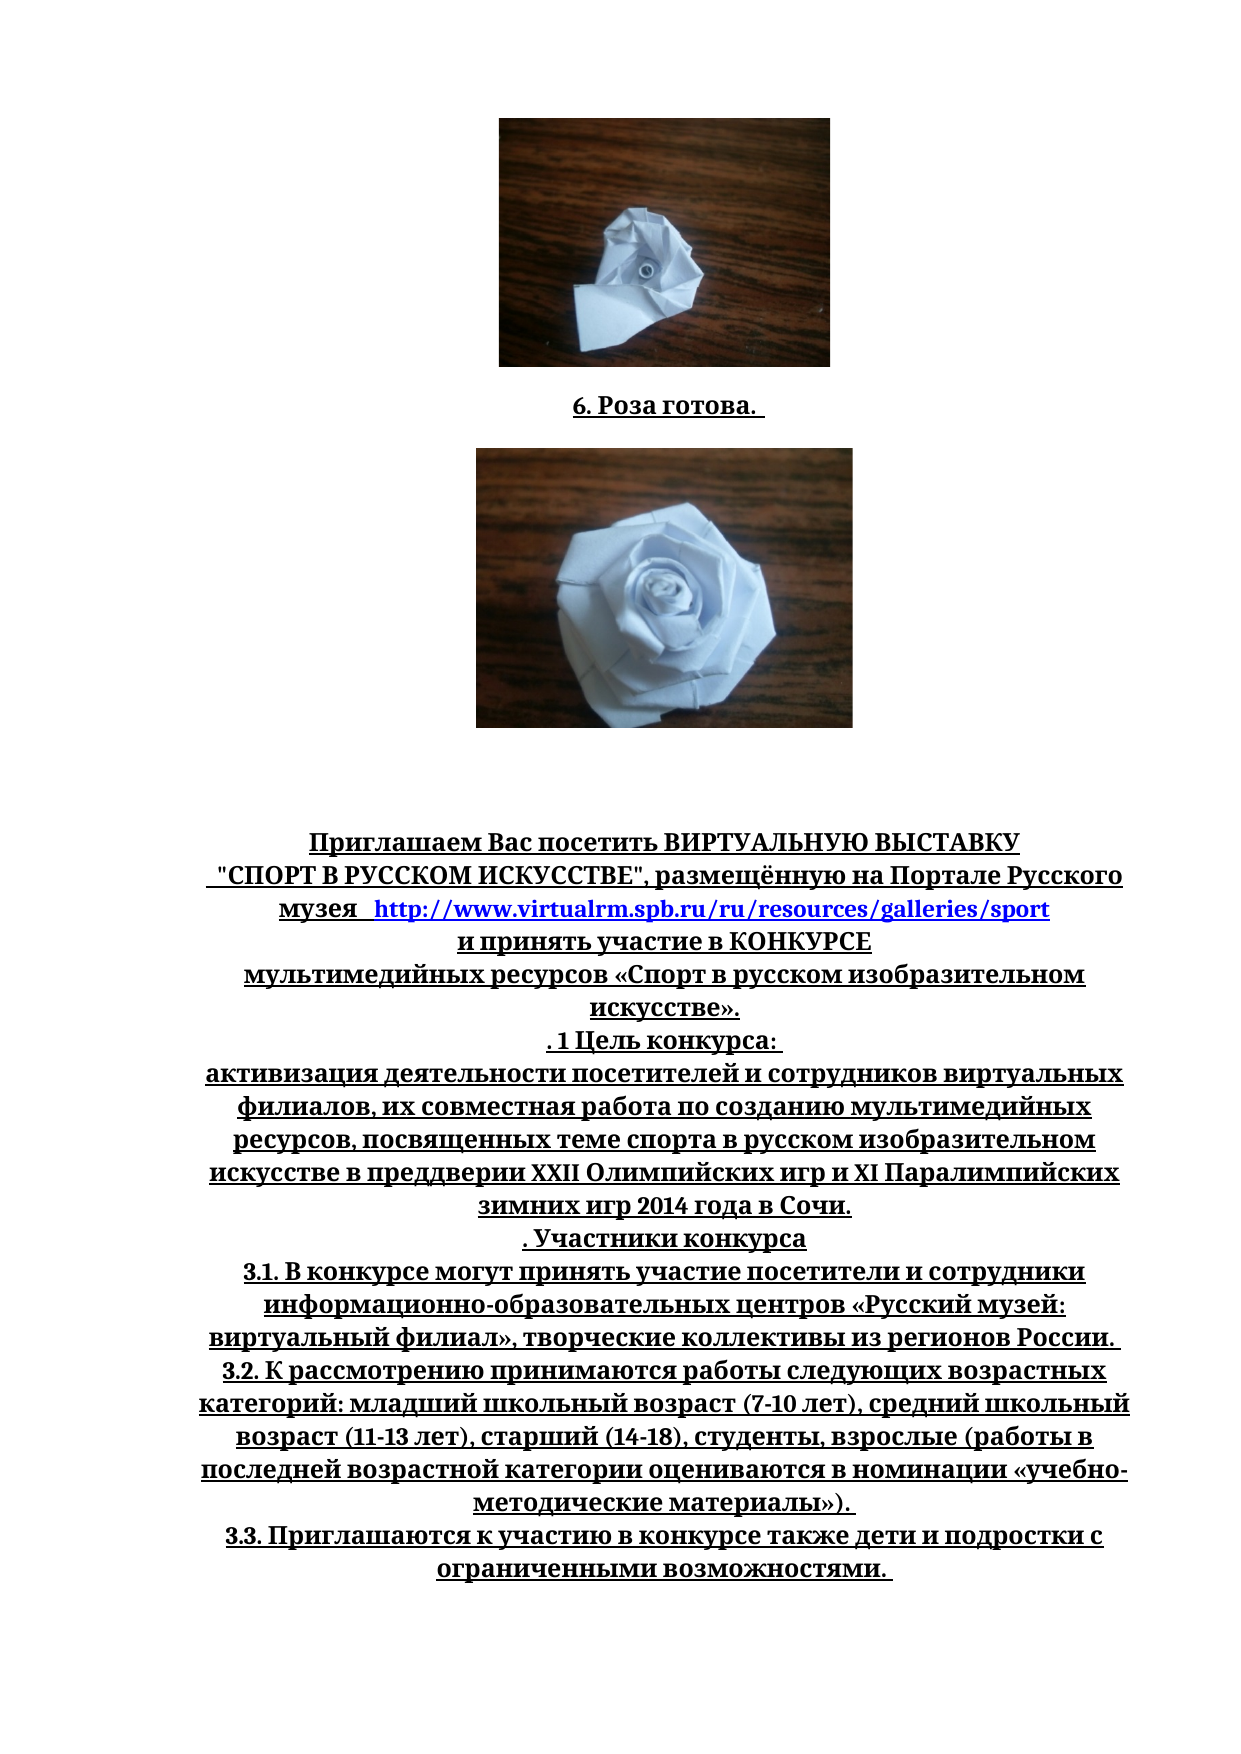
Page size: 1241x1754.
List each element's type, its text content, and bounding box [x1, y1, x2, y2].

text 6. Роза готова. [177, 392, 1152, 420]
picture [498, 118, 830, 367]
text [177, 829, 1152, 1584]
picture [476, 448, 853, 728]
